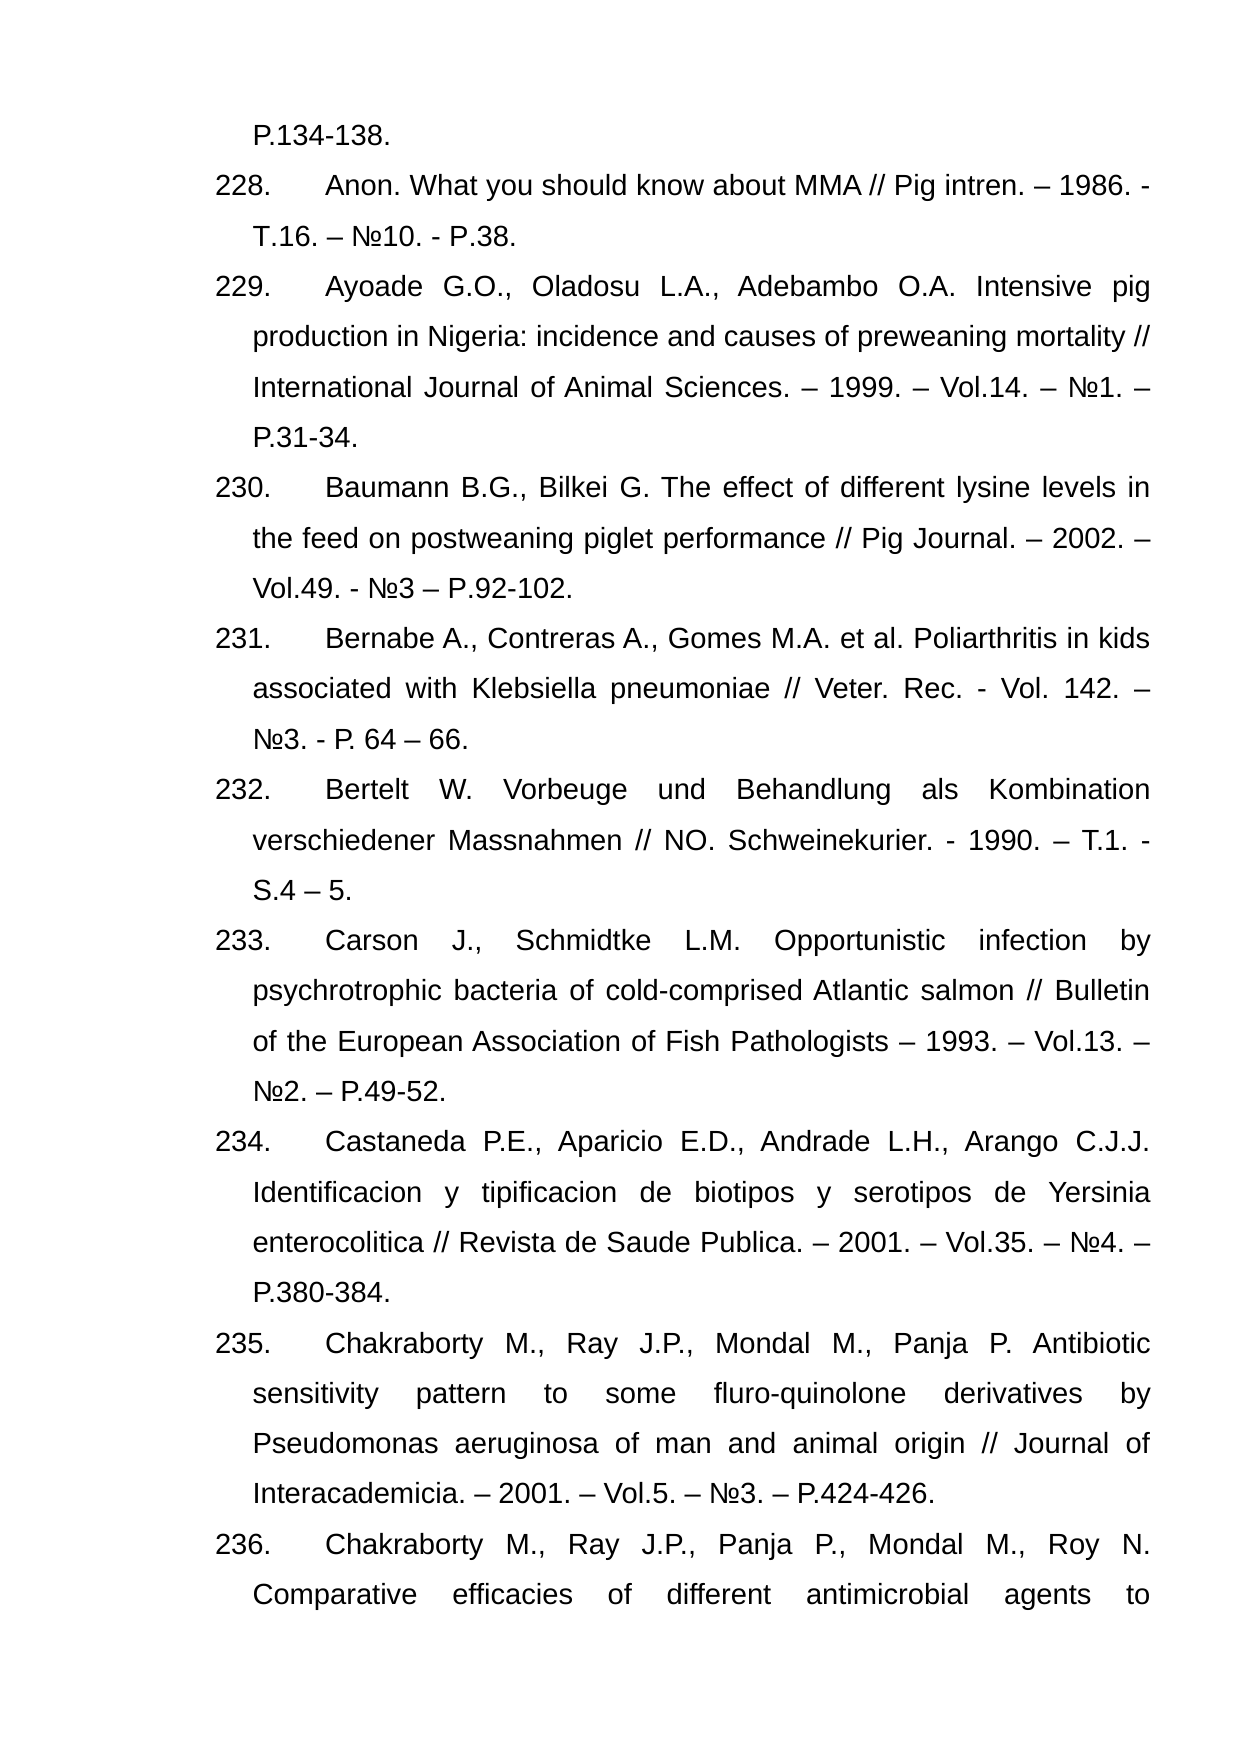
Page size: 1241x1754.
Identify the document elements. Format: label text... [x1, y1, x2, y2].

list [215, 118, 1152, 152]
list Carson J., Schmidtke L.M. Opportunistic infection by psychrotrophic bacteria of cold-comprised Atlantic salmon // Bulletin of the European Association of Fish Pathologists – 1993. – Vol.13. – №2. – P.49-52. [215, 923, 1152, 1108]
list Ayoade G.O., Oladosu L.A., Adebambo O.A. Intensive pig production in Nigeria: incidence and causes of preweaning mortality // International Journal of Animal Sciences. – 1999. – Vol.14. – №1. – P.31-34. [215, 269, 1152, 453]
list Chakraborty M., Ray J.P., Mondal M., Panja P. Antibiotic sensitivity pattern to some fluro-quinolone derivatives by Pseudomonas aeruginosa of man and animal origin // Journal of Interacademicia. – 2001. – Vol.5. – №3. – P.424-426. [215, 1326, 1152, 1510]
list Castaneda P.E., Aparicio E.D., Andrade L.H., Arango C.J.J. Identificacion y tipificacion de biotipos y serotipos de Yersinia enterocolitica // Revista de Saude Publica. – 2001. – Vol.35. – №4. – P.380-384. [215, 1124, 1152, 1309]
list Anon. What you should know about MMA // Pig intren. – 1986. - Т.16. – №10. - Р.38. [215, 168, 1152, 252]
list Bernabe A., Contreras A., Gomes M.A. et al. Poliarthritis in kids associated with Klebsiella pneumoniae // Veter. Rec. - Vol. 142. – №3. - Р. 64 – 66. [215, 621, 1152, 755]
list Baumann B.G., Bilkei G. The effect of different lysine levels in the feed on postweaning piglet performance // Pig Journal. – 2002. – Vol.49. - №3 – Р.92-102. [215, 470, 1152, 604]
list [215, 1527, 1152, 1611]
list Bertelt W. Vorbeuge und Behandlung als Kombination verschiedener Massnahmen // NO. Schweinekurier. - 1990. – T.1. - S.4 – 5. [215, 772, 1152, 906]
